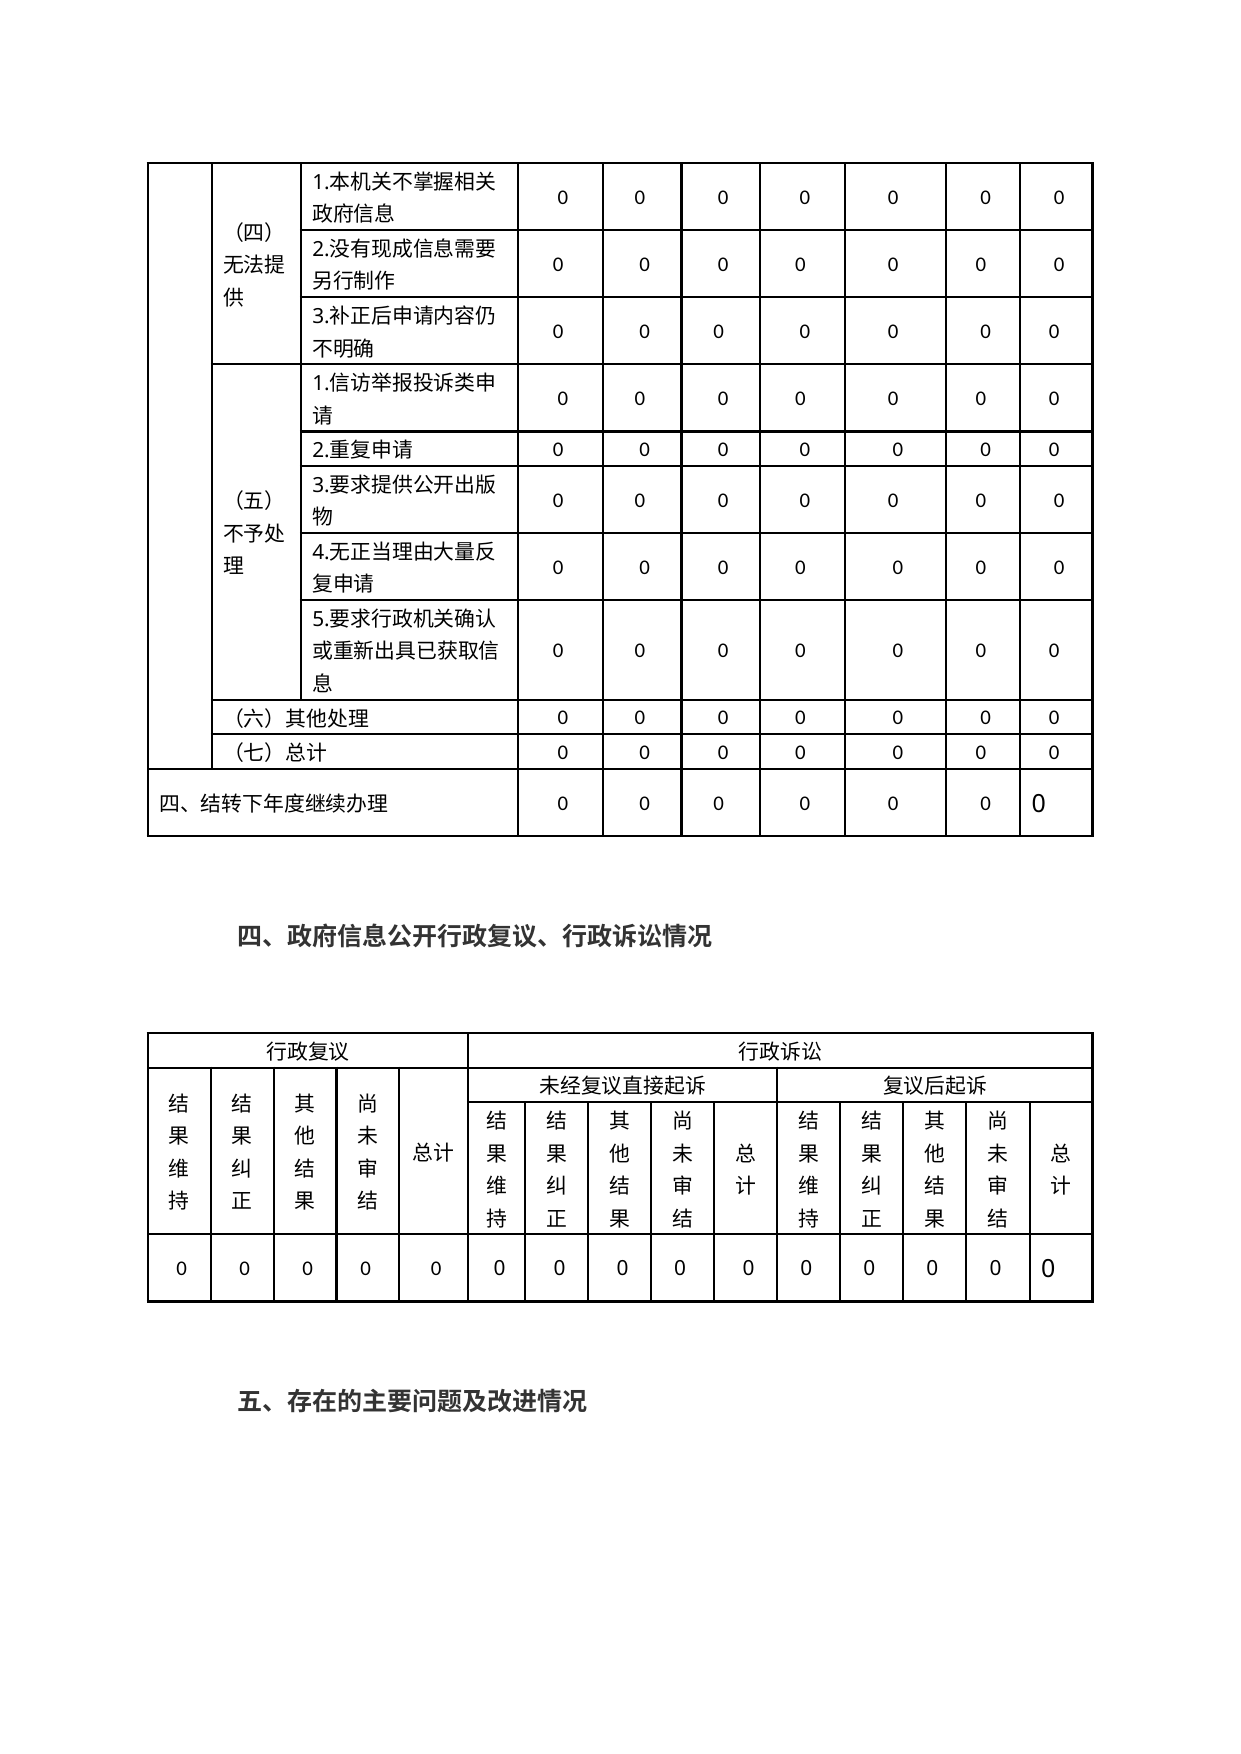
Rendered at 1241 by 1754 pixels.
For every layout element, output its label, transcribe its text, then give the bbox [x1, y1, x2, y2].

table_header 行政诉讼 [469, 1034, 1091, 1067]
table_cell 尚未审结 [338, 1069, 398, 1233]
table_cell 0 [947, 601, 1019, 699]
table_cell 0 [846, 735, 945, 768]
table_cell 0 [1031, 1235, 1091, 1300]
table_cell 0 [846, 601, 945, 699]
table_cell 0 [1021, 770, 1091, 835]
table_cell （六）其他处理 [213, 701, 517, 733]
text 四、政府信息公开行政复议、行政诉讼情况 [187, 902, 1053, 967]
table_cell 0 [761, 298, 844, 363]
table_cell 0 [519, 433, 602, 465]
table_cell 0 [338, 1235, 398, 1300]
table_cell 其他结果 [904, 1103, 965, 1233]
table_cell 0 [604, 164, 680, 229]
table_cell 结果维持 [149, 1069, 210, 1233]
table_cell 0 [761, 534, 844, 599]
table_cell 0 [519, 701, 602, 733]
table_cell 0 [761, 770, 844, 835]
table_cell 0 [683, 534, 759, 599]
table_cell 0 [1021, 534, 1091, 599]
table_cell 0 [604, 433, 680, 465]
table_cell 0 [469, 1235, 524, 1300]
table_cell 0 [1021, 467, 1091, 532]
table_cell 0 [683, 164, 759, 229]
table_cell 0 [683, 701, 759, 733]
table_cell 0 [519, 365, 602, 430]
table_cell 0 [519, 231, 602, 296]
table_cell 0 [1021, 601, 1091, 699]
table_cell 0 [761, 601, 844, 699]
table_cell 0 [904, 1235, 965, 1300]
table_cell （四）无法提供 [213, 164, 300, 363]
text 五、存在的主要问题及改进情况 [187, 1367, 1053, 1432]
table_cell 结果维持 [469, 1103, 524, 1233]
table_cell 总计 [400, 1069, 467, 1233]
table_cell 3.补正后申请内容仍不明确 [302, 298, 517, 363]
table_cell 0 [841, 1235, 902, 1300]
table_cell 0 [947, 735, 1019, 768]
table_cell 0 [604, 298, 680, 363]
table_cell 5.要求行政机关确认或重新出具已获取信息 [302, 601, 517, 699]
table_cell 尚未审结 [652, 1103, 713, 1233]
table_cell 0 [761, 735, 844, 768]
table_cell 0 [149, 1235, 210, 1300]
table_cell 0 [947, 770, 1019, 835]
table_cell 0 [212, 1235, 273, 1300]
table_cell 0 [683, 770, 759, 835]
table_cell 0 [761, 701, 844, 733]
table_cell 0 [947, 365, 1019, 430]
table_cell 其他结果 [589, 1103, 650, 1233]
table_cell 0 [519, 601, 602, 699]
table_cell 0 [947, 701, 1019, 733]
table_cell 0 [604, 365, 680, 430]
table_cell 0 [846, 534, 945, 599]
table_cell 4.无正当理由大量反复申请 [302, 534, 517, 599]
table_cell 0 [846, 231, 945, 296]
table_cell 0 [1021, 164, 1091, 229]
table_cell 0 [683, 433, 759, 465]
table_cell 0 [1021, 231, 1091, 296]
table_cell 1.信访举报投诉类申请 [302, 365, 517, 430]
table_cell 0 [604, 770, 680, 835]
table_cell 0 [778, 1235, 839, 1300]
table_cell 未经复议直接起诉 [469, 1069, 776, 1101]
table_cell 0 [846, 164, 945, 229]
table_cell 0 [604, 601, 680, 699]
table_cell 0 [683, 365, 759, 430]
table_cell 0 [275, 1235, 335, 1300]
table_cell 0 [846, 433, 945, 465]
table_cell 0 [683, 601, 759, 699]
table_cell 0 [519, 534, 602, 599]
table_cell 四、结转下年度继续办理 [149, 770, 517, 835]
table_cell 0 [652, 1235, 713, 1300]
table_cell 0 [1021, 298, 1091, 363]
table_cell 0 [846, 770, 945, 835]
table_cell 0 [846, 701, 945, 733]
table_cell 其他结果 [275, 1069, 335, 1233]
table_cell 3.要求提供公开出版物 [302, 467, 517, 532]
table_cell 0 [604, 231, 680, 296]
table_cell 0 [947, 231, 1019, 296]
table_header 行政复议 [149, 1034, 467, 1067]
table_cell 0 [1021, 701, 1091, 733]
table_cell 0 [519, 770, 602, 835]
table_cell 0 [947, 164, 1019, 229]
table_cell 0 [683, 467, 759, 532]
table_cell 0 [846, 365, 945, 430]
table_cell 0 [761, 164, 844, 229]
table_cell 复议后起诉 [778, 1069, 1091, 1101]
table_cell 0 [683, 735, 759, 768]
table_cell 0 [604, 534, 680, 599]
table_cell 2.重复申请 [302, 433, 517, 465]
table_cell 总计 [1031, 1103, 1091, 1233]
table_cell （七）总计 [213, 735, 517, 768]
table_cell 0 [604, 701, 680, 733]
table_cell 0 [604, 467, 680, 532]
table_cell 2.没有现成信息需要另行制作 [302, 231, 517, 296]
table_cell 0 [526, 1235, 587, 1300]
table_cell 0 [400, 1235, 467, 1300]
table_cell 0 [589, 1235, 650, 1300]
table_cell 结果维持 [778, 1103, 839, 1233]
table_cell 总计 [715, 1103, 776, 1233]
table_cell （五）不予处理 [213, 365, 300, 699]
table_cell 结果纠正 [212, 1069, 273, 1233]
table_cell 0 [519, 735, 602, 768]
table_cell 0 [604, 735, 680, 768]
table_cell 0 [846, 467, 945, 532]
table_cell 结果纠正 [526, 1103, 587, 1233]
table_cell 0 [947, 467, 1019, 532]
table_cell 0 [1021, 365, 1091, 430]
table_cell 尚未审结 [967, 1103, 1029, 1233]
table_cell 0 [761, 231, 844, 296]
table_cell 0 [947, 433, 1019, 465]
table_cell 0 [519, 467, 602, 532]
table_cell 0 [1021, 433, 1091, 465]
table_cell 0 [947, 534, 1019, 599]
table_cell 结果纠正 [841, 1103, 902, 1233]
table_cell 0 [947, 298, 1019, 363]
table_cell 0 [1021, 735, 1091, 768]
table_cell 1.本机关不掌握相关政府信息 [302, 164, 517, 229]
table_cell 0 [761, 433, 844, 465]
table_cell 0 [715, 1235, 776, 1300]
table_cell 0 [761, 365, 844, 430]
table_cell 0 [683, 231, 759, 296]
table_cell 0 [761, 467, 844, 532]
table_cell 0 [683, 298, 759, 363]
table_cell 0 [967, 1235, 1029, 1300]
table_cell 0 [846, 298, 945, 363]
table_cell 0 [519, 164, 602, 229]
table_cell 0 [519, 298, 602, 363]
